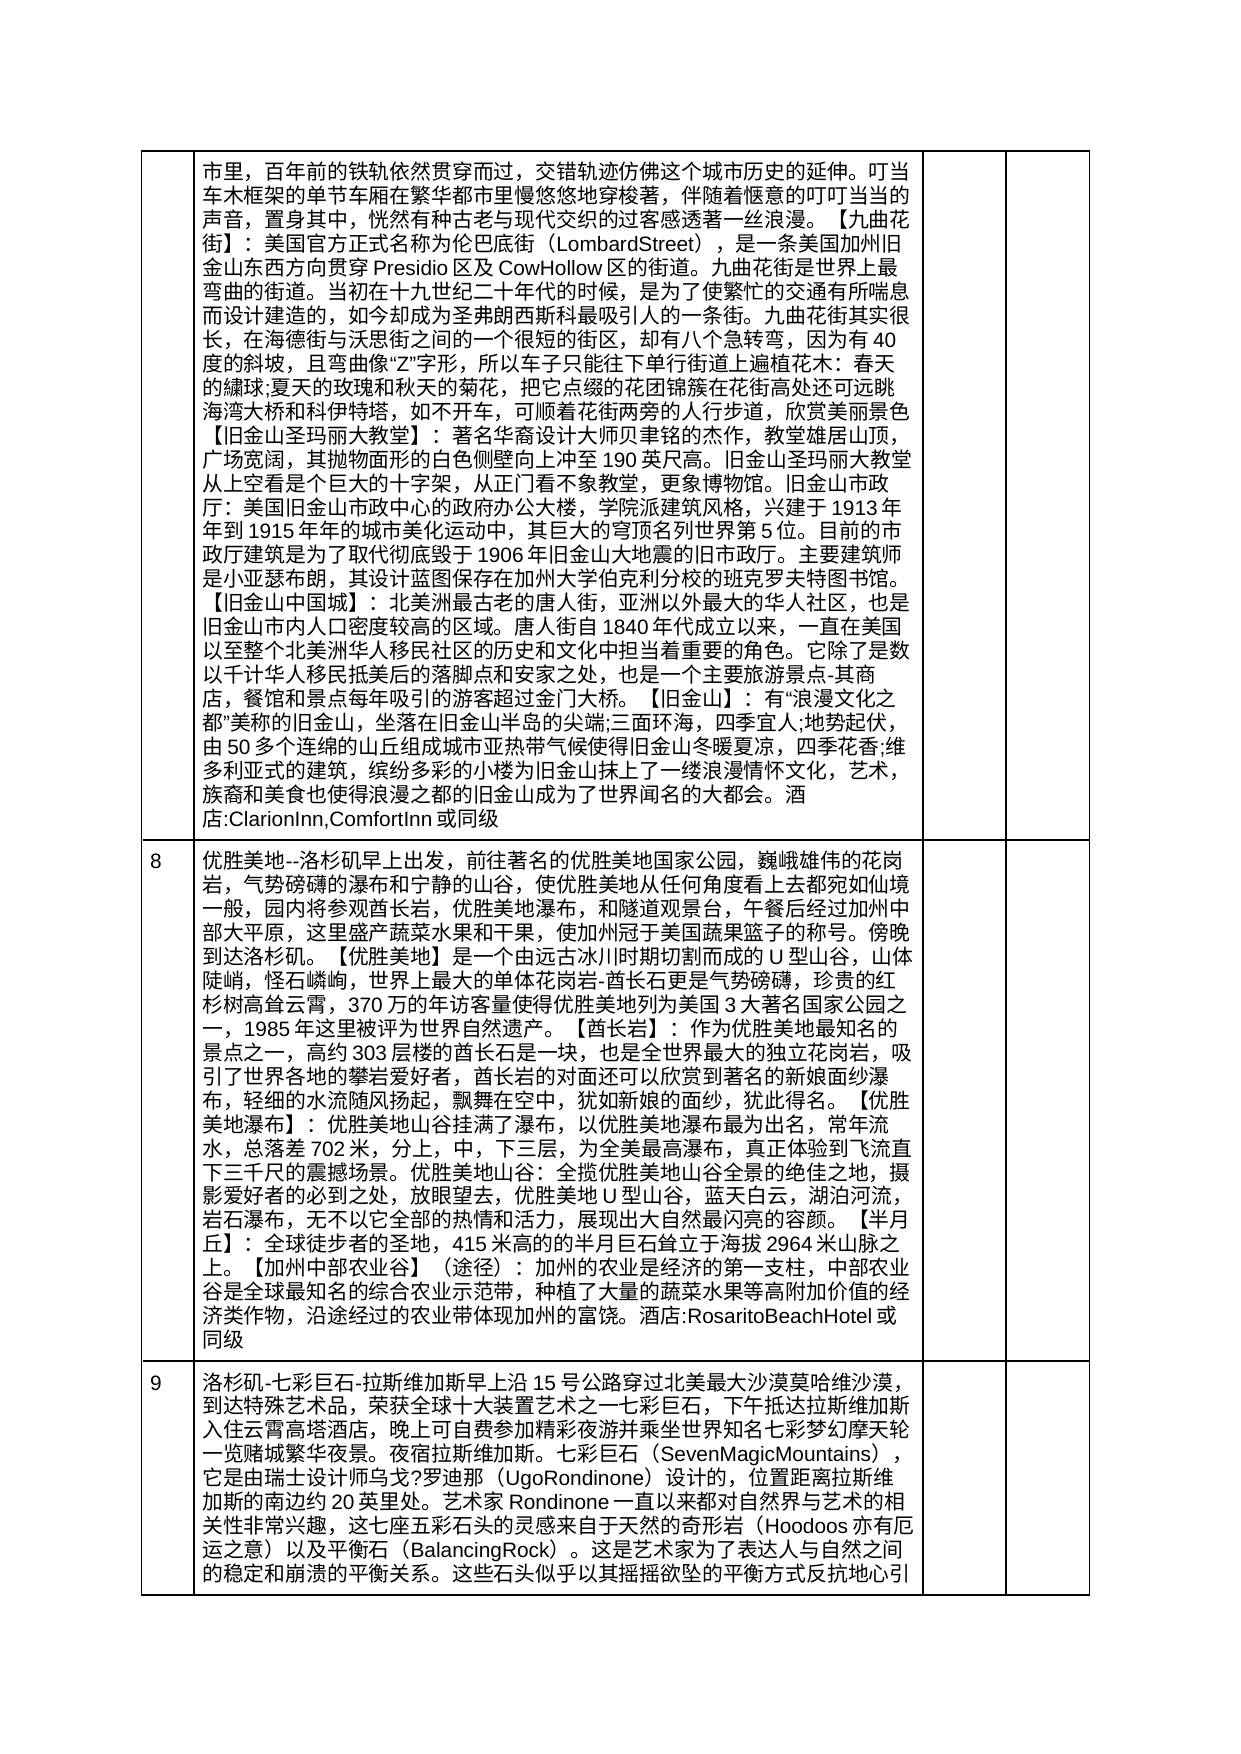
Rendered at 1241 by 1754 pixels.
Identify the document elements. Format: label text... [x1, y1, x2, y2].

table_cell 优胜美地--洛杉矶早上出发，前往著名的优胜美地国家公园，巍峨雄伟的花岗岩，气势磅礴的瀑布和宁静的山谷，使优胜美地从任何角度看上去都宛如仙境一般，园内将参观酋长岩，优胜美地瀑布，和隧道观景台，午餐后经过加州中部大平原，这里盛产蔬菜水果和干果，使加州冠于美国蔬果篮子的称号。傍晚到达洛杉矶。【优胜美地】是一个由远古冰川时期切割而成的U型山谷，山体陡峭，怪石嶙峋，世界上最大的单体花岗岩-酋长石更是气势磅礴，珍贵的红杉树高耸云霄，370万的年访客量使得优胜美地列为美国3大著名国家公园之一，1985年这里被评为世界自然遗产。【酋长岩】：作为优胜美地最知名的景点之一，高约303层楼的酋长石是一块，也是全世界最大的独立花岗岩，吸引了世界各地的攀岩爱好者，酋长岩的对面还可以欣赏到著名的新娘面纱瀑布，轻细的水流随风扬起，飘舞在空中，犹如新娘的面纱，犹此得名。【优胜美地瀑布】：优胜美地山谷挂满了瀑布，以优胜美地瀑布最为出名，常年流水，总落差702米，分上，中，下三层，为全美最高瀑布，真正体验到飞流直下三千尺的震撼场景。优胜美地山谷：全揽优胜美地山谷全景的绝佳之地，摄影爱好者的必到之处，放眼望去，优胜美地U型山谷，蓝天白云，湖泊河流，岩石瀑布，无不以它全部的热情和活力，展现出大自然最闪亮的容颜。【半月丘】：全球徒步者的圣地，415米高的的半月巨石耸立于海拔2964米山脉之上。【加州中部农业谷】（途径）：加州的农业是经济的第一支柱，中部农业谷是全球最知名的综合农业示范带，种植了大量的蔬菜水果等高附加价值的经济类作物，沿途经过的农业带体现加州的富饶。酒店:RosaritoBeachHotel或同级 [195, 841, 922, 1360]
table_cell [924, 841, 1005, 1360]
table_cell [195, 152, 922, 839]
table_cell 8 [142, 840, 193, 1360]
table_cell [1007, 1362, 1089, 1594]
table_cell [1007, 152, 1089, 839]
table_cell 9 [142, 1361, 193, 1594]
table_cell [195, 1362, 922, 1594]
table_cell [924, 1362, 1005, 1594]
table_cell [1007, 841, 1089, 1360]
table_cell 7 [142, 152, 193, 839]
table_cell [924, 152, 1005, 839]
